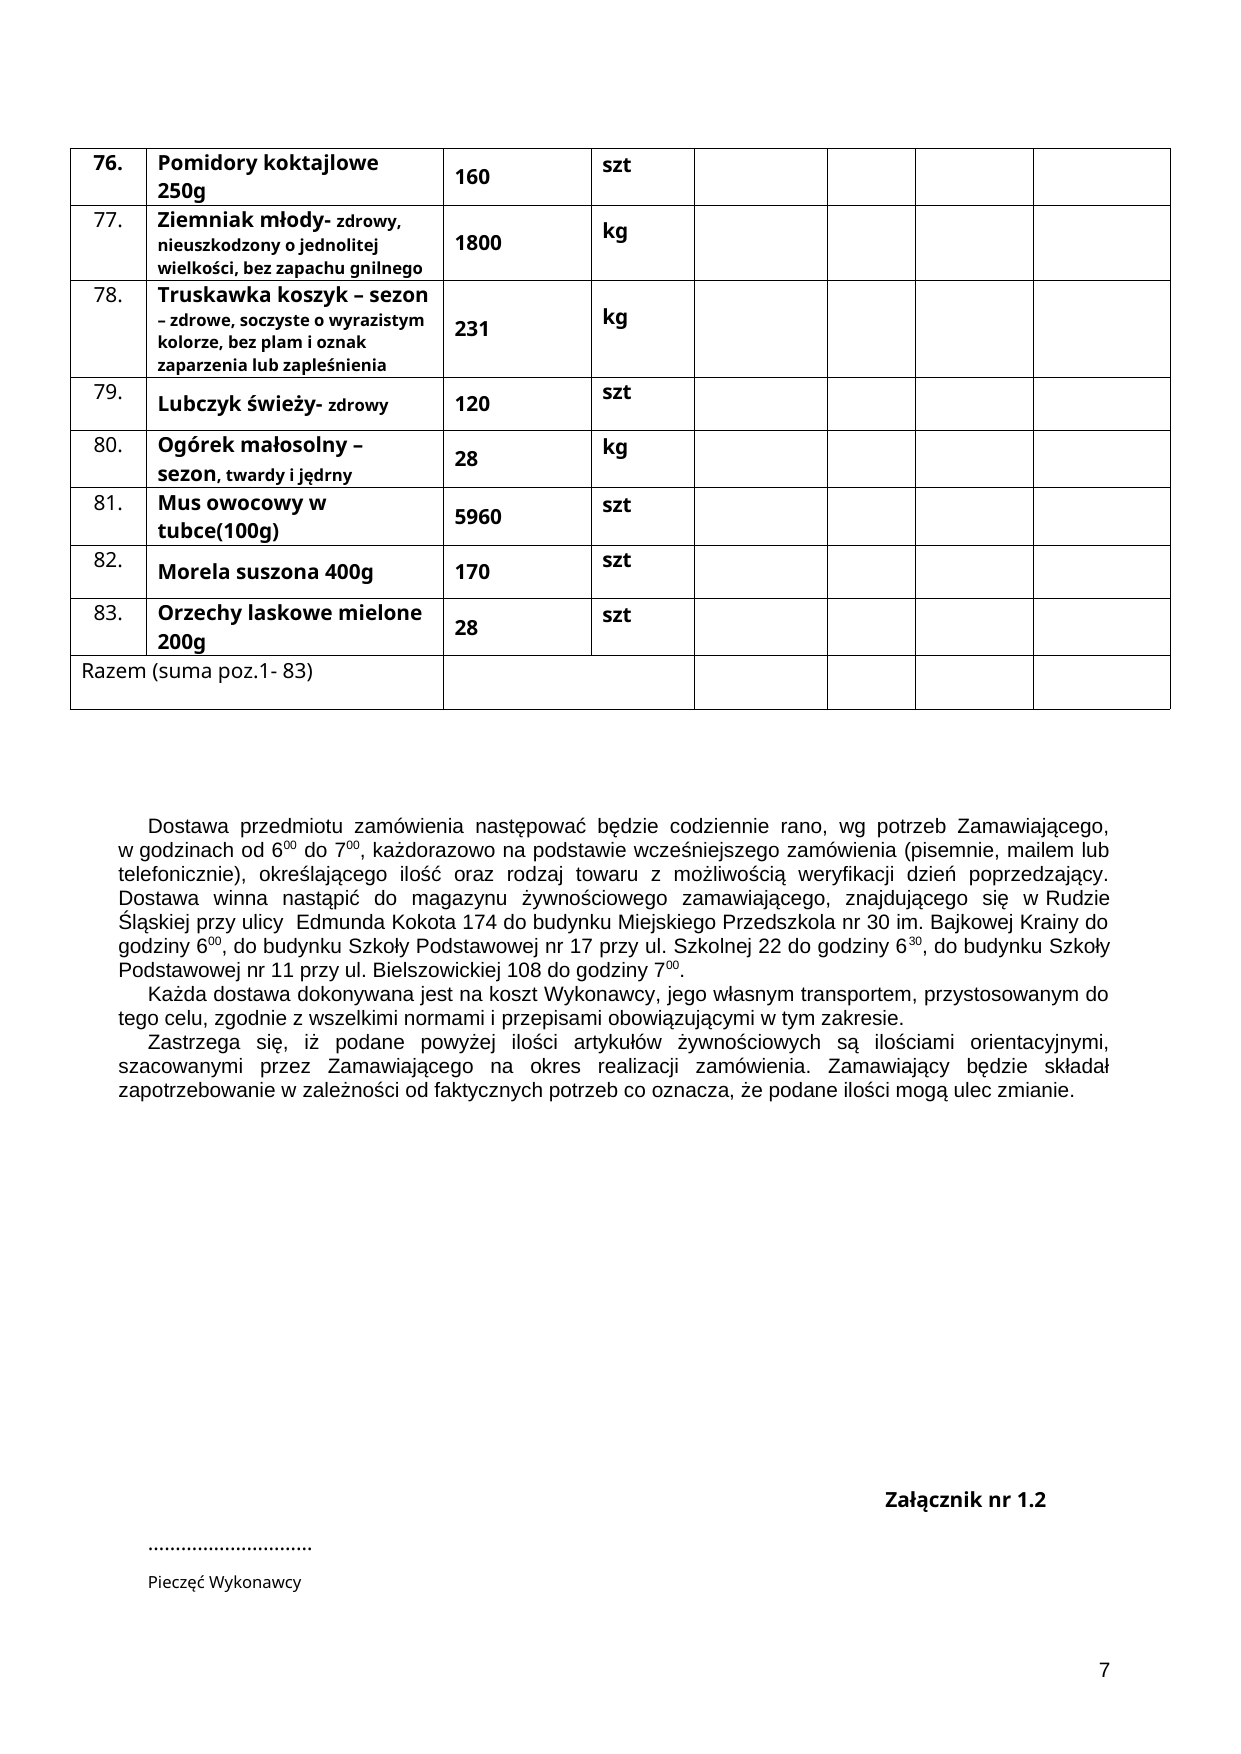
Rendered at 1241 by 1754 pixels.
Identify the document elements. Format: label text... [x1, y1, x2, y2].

table_cell [1034, 488, 1170, 545]
table_cell szt [592, 488, 694, 545]
table_cell [916, 546, 1033, 598]
table_cell [695, 206, 827, 279]
table_cell [1034, 378, 1170, 430]
table_cell [1034, 149, 1170, 205]
table_cell 76. [71, 149, 146, 205]
table_cell Mus owocowy w tubce(100g) [147, 488, 443, 545]
table_cell [1034, 546, 1170, 598]
table_cell [695, 656, 827, 709]
table_cell [916, 206, 1033, 279]
table_cell 5960 [444, 488, 591, 545]
text Zastrzega się, iż podane powyżej ilości artykułów żywnościowych są ilościami orientacyjnymi, szacowanymi przez Zamawiającego na okres realizacji zamówienia. Zamawiający będzie składał zapotrzebowanie w zależności od faktycznych potrzeb co oznacza, że podane ilości mogą ulec zmianie. [118, 1030, 1110, 1102]
text ………………………… [148, 1528, 1110, 1556]
table_cell 1800 [444, 206, 591, 279]
table_cell [1034, 206, 1170, 279]
table_cell Truskawka koszyk – sezon – zdrowe, soczyste o wyrazistym kolorze, bez plam i oznak zaparzenia lub zapleśnienia [147, 281, 443, 377]
table_cell [828, 431, 915, 487]
table_cell 170 [444, 546, 591, 598]
table_cell [1034, 431, 1170, 487]
table_cell kg [592, 206, 694, 279]
table_cell szt [592, 546, 694, 598]
table_cell 28 [444, 599, 591, 655]
text Dostawa przedmiotu zamówienia następować będzie codziennie rano, wg potrzeb Zamawiającego, w godzinach od 600 do 700, każdorazowo na podstawie wcześniejszego zamówienia (pisemnie, mailem lub telefonicznie), określającego ilość oraz rodzaj towaru z możliwością weryfikacji dzień poprzedzający. Dostawa winna nastąpić do magazynu żywnościowego zamawiającego, znajdującego się w Rudzie Śląskiej przy ulicy Edmunda Kokota 174 do budynku Miejskiego Przedszkola nr 30 im. Bajkowej Krainy do godziny 600, do budynku Szkoły Podstawowej nr 17 przy ul. Szkolnej 22 do godziny 630, do budynku Szkoły Podstawowej nr 11 przy ul. Bielszowickiej 108 do godziny 700. [118, 814, 1110, 982]
text Pieczęć Wykonawcy [148, 1570, 1110, 1593]
table_cell [828, 281, 915, 377]
table_cell 83. [71, 599, 146, 655]
table_cell [695, 378, 827, 430]
table_cell [916, 488, 1033, 545]
table_cell [695, 281, 827, 377]
table_cell Ogórek małosolny – sezon, twardy i jędrny [147, 431, 443, 487]
table_cell [1034, 599, 1170, 655]
table_cell 28 [444, 431, 591, 487]
table_cell 77. [71, 206, 146, 279]
table_cell szt [592, 149, 694, 205]
table_cell [916, 431, 1033, 487]
table_cell 79. [71, 378, 146, 430]
table_cell Orzechy laskowe mielone 200g [147, 599, 443, 655]
table_cell Razem (suma poz.1- 83) [71, 656, 443, 709]
table_cell 160 [444, 149, 591, 205]
table_cell 78. [71, 281, 146, 377]
table_cell Lubczyk świeży- zdrowy [147, 378, 443, 430]
table_cell 120 [444, 378, 591, 430]
table_cell [828, 378, 915, 430]
table_cell szt [592, 378, 694, 430]
table_cell [1034, 281, 1170, 377]
table_cell [916, 149, 1033, 205]
text Załącznik nr 1.2 [811, 1485, 1110, 1514]
table_cell [916, 599, 1033, 655]
table_cell [695, 599, 827, 655]
table_cell [695, 431, 827, 487]
table_cell [444, 656, 694, 709]
table_cell [695, 546, 827, 598]
table_cell [828, 149, 915, 205]
table_cell 231 [444, 281, 591, 377]
table_cell Pomidory koktajlowe 250g [147, 149, 443, 205]
table_cell [916, 656, 1033, 709]
table_cell kg [592, 281, 694, 377]
table_cell 82. [71, 546, 146, 598]
table_cell [695, 149, 827, 205]
table_cell [828, 206, 915, 279]
table_cell Ziemniak młody- zdrowy, nieuszkodzony o jednolitej wielkości, bez zapachu gnilnego [147, 206, 443, 279]
table_cell 80. [71, 431, 146, 487]
text Każda dostawa dokonywana jest na koszt Wykonawcy, jego własnym transportem, przystosowanym do tego celu, zgodnie z wszelkimi normami i przepisami obowiązującymi w tym zakresie. [118, 982, 1110, 1030]
table_cell 81. [71, 488, 146, 545]
table_cell Morela suszona 400g [147, 546, 443, 598]
table_cell [828, 546, 915, 598]
table_cell [828, 599, 915, 655]
table_cell [1034, 656, 1170, 709]
table_cell [916, 378, 1033, 430]
table_cell [828, 488, 915, 545]
table_cell szt [592, 599, 694, 655]
table_cell [828, 656, 915, 709]
table_cell [695, 488, 827, 545]
table_cell [916, 281, 1033, 377]
table_cell kg [592, 431, 694, 487]
